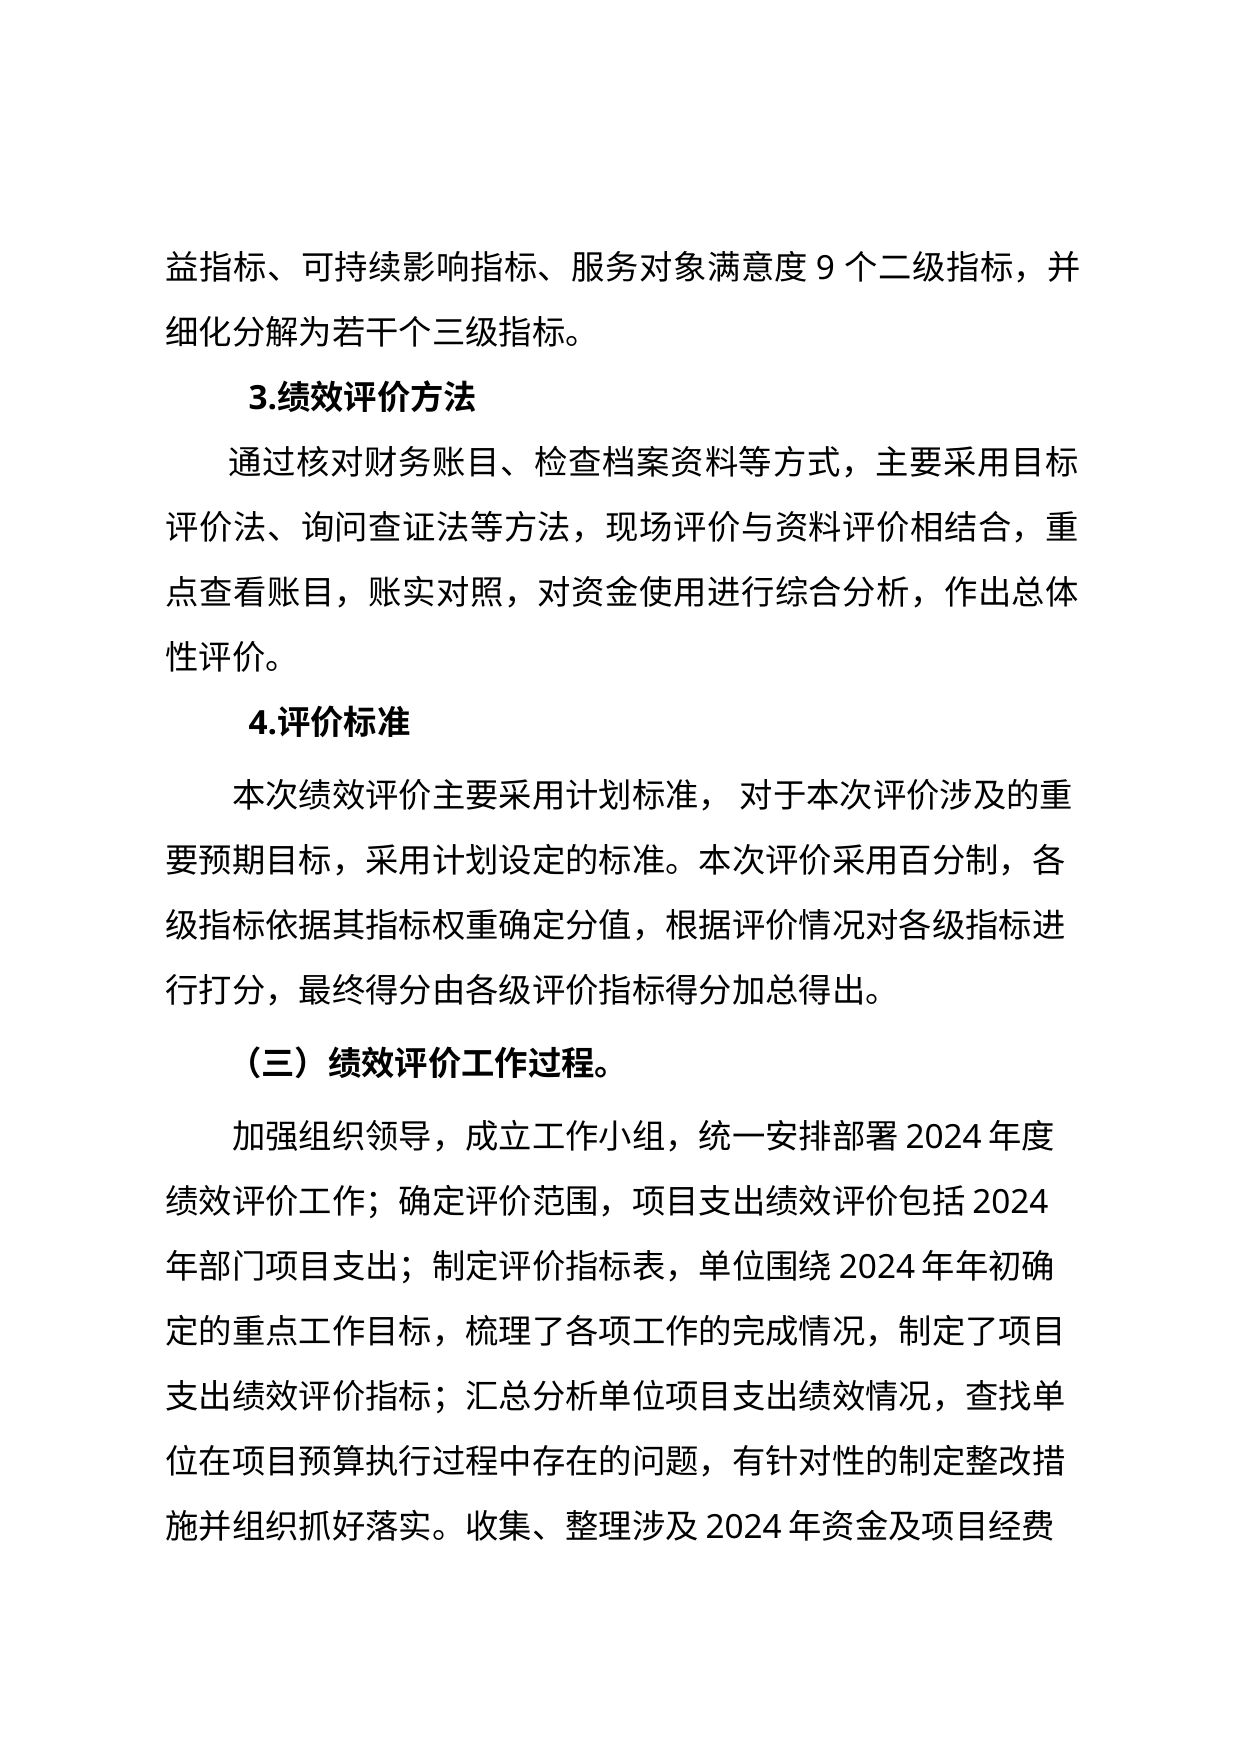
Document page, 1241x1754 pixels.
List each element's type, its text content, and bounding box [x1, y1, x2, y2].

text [165, 233, 1081, 363]
text 通过核对财务账目、检查档案资料等方式，主要采用目标评价法、询问查证法等方法，现场评价与资料评价相结合，重点查看账目，账实对照，对资金使用进行综合分析，作出总体性评价。 [165, 428, 1081, 688]
text （三）绩效评价工作过程。 [165, 1028, 1081, 1093]
text 本次绩效评价主要采用计划标准， 对于本次评价涉及的重要预期目标，采用计划设定的标准。本次评价采用百分制，各级指标依据其指标权重确定分值，根据评价情况对各级指标进行打分，最终得分由各级评价指标得分加总得出。 [165, 761, 1081, 1021]
text 3.绩效评价方法 [165, 363, 1081, 428]
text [165, 1101, 1081, 1556]
text 4.评价标准 [165, 688, 1081, 753]
